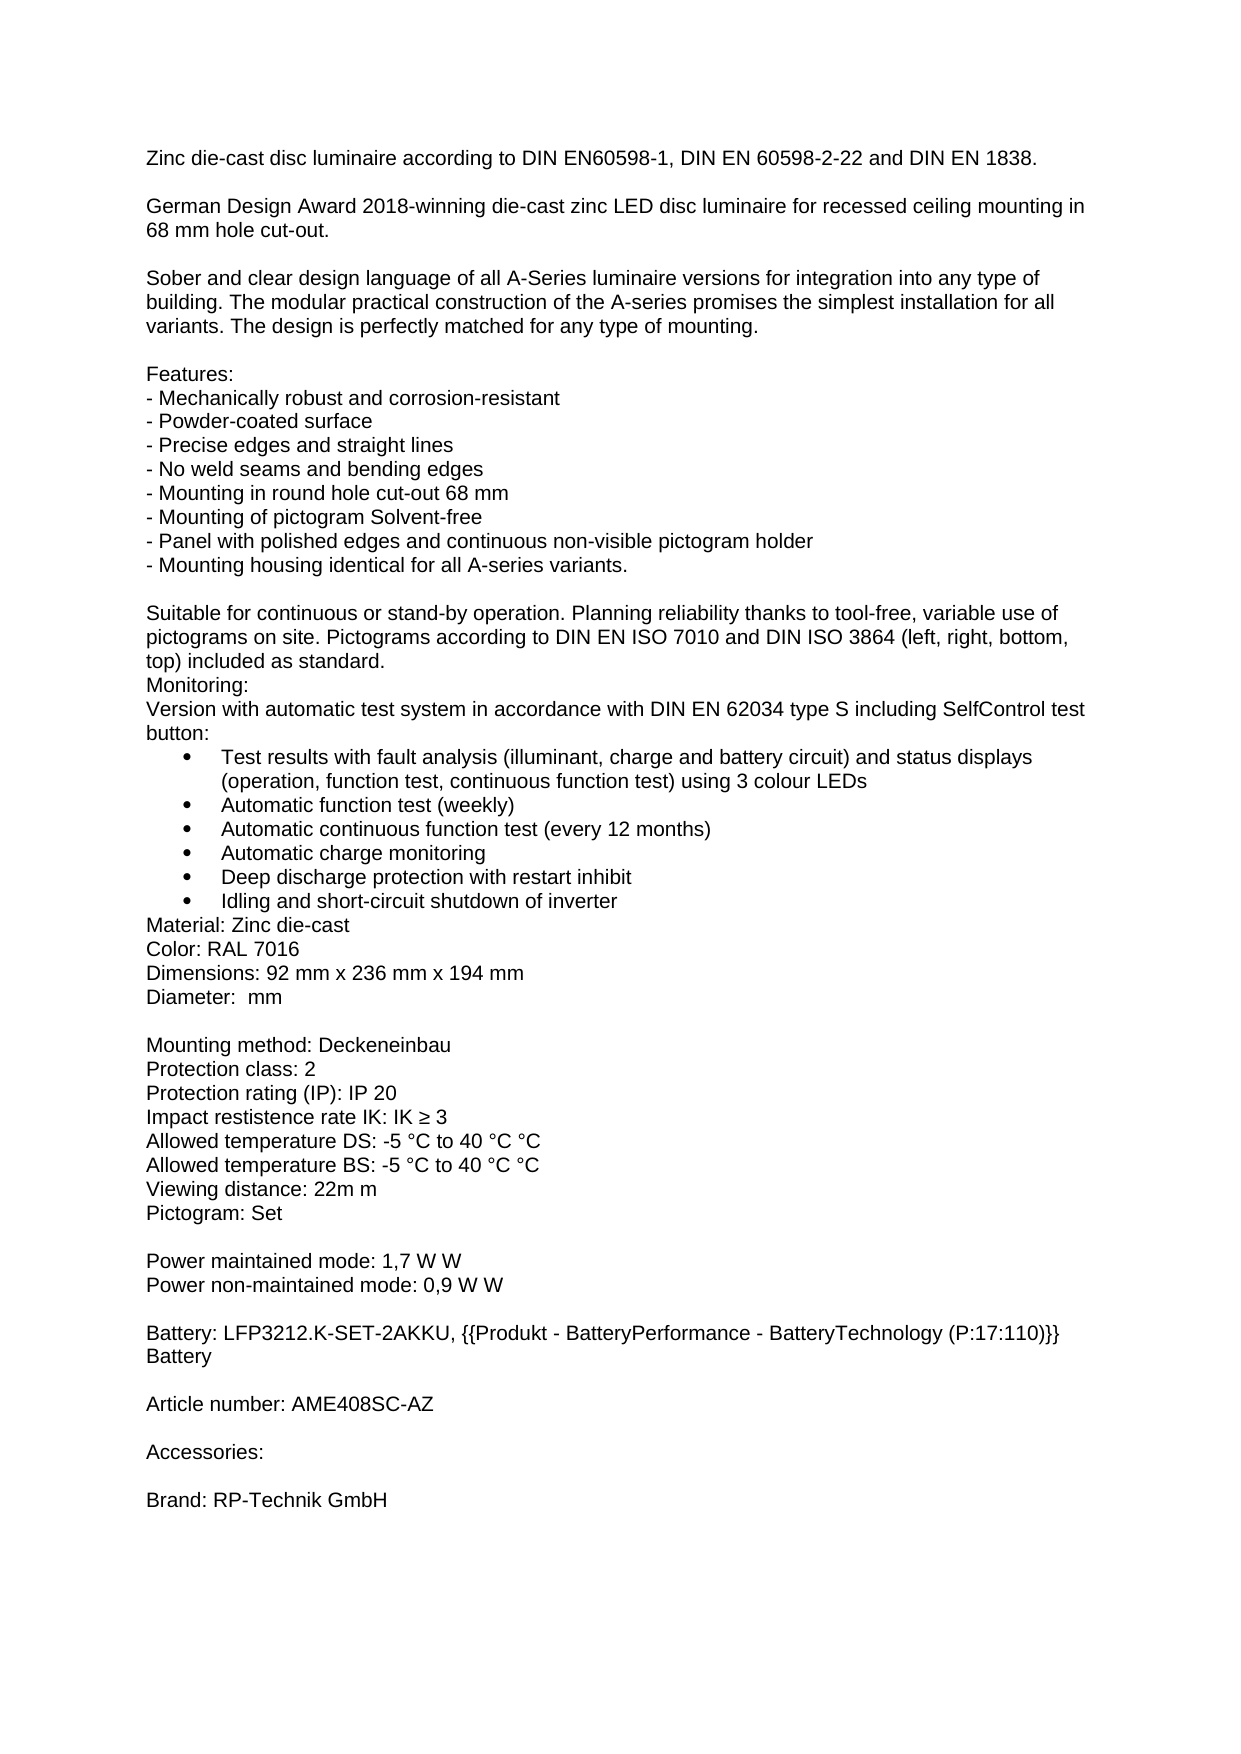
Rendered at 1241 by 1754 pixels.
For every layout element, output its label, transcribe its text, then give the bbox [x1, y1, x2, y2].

list Test results with fault analysis (illuminant, charge and battery circuit) and status displays (operation, function test, continuous function test) using 3 colour LEDs [183, 745, 1094, 793]
text Protection rating (IP): IP 20 [146, 1081, 1094, 1105]
list Idling and short-circuit shutdown of inverter [183, 889, 1094, 913]
text Diameter: mm [146, 985, 1094, 1009]
text Allowed temperature DS: -5 °C to 40 °C °C [146, 1129, 1094, 1153]
list Deep discharge protection with restart inhibit [183, 865, 1094, 889]
text Material: Zinc die-cast [146, 913, 1094, 937]
text Viewing distance: 22m m [146, 1177, 1094, 1201]
text Protection class: 2 [146, 1057, 1094, 1081]
text Monitoring: [146, 673, 1094, 697]
text Impact restistence rate IK: IK ≥ 3 [146, 1105, 1094, 1129]
text Zinc die-cast disc luminaire according to DIN EN60598-1, DIN EN 60598-2-22 and DIN EN 1838.German Design Award 2018-winning die-cast zinc LED disc luminaire for recessed ceiling mounting in 68 mm hole cut-out. Sober and clear design language of all A-Series luminaire versions for integration into any type of building. The modular practical construction of the A-series promises the simplest installation for all variants. The design is perfectly matched for any type of mounting. Features:- Mechanically robust and corrosion-resistant- Powder-coated surface- Precise edges and straight lines- No weld seams and bending edges- Mounting in round hole cut-out 68 mm- Mounting of pictogram Solvent-free- Panel with polished edges and continuous non-visible pictogram holder- Mounting housing identical for all A-series variants.Suitable for continuous or stand-by operation. Planning reliability thanks to tool-free, variable use of pictograms on site. Pictograms according to DIN EN ISO 7010 and DIN ISO 3864 (left, right, bottom, top) included as standard. [146, 146, 1094, 673]
text Brand: RP-Technik GmbH [146, 1488, 1094, 1512]
text Power non-maintained mode: 0,9 W W [146, 1272, 1094, 1296]
text Article number: AME408SC-AZ [146, 1392, 1094, 1416]
text Version with automatic test system in accordance with DIN EN 62034 type S including SelfControl test button: [146, 697, 1094, 745]
text Dimensions: 92 mm x 236 mm x 194 mm [146, 961, 1094, 985]
list Automatic function test (weekly) [183, 793, 1094, 817]
text Allowed temperature BS: -5 °C to 40 °C °C [146, 1153, 1094, 1177]
list Automatic continuous function test (every 12 months) [183, 817, 1094, 841]
text Mounting method: Deckeneinbau [146, 1033, 1094, 1057]
text Color: RAL 7016 [146, 937, 1094, 961]
text Accessories: [146, 1440, 1094, 1464]
text Battery: LFP3212.K-SET-2AKKU, {{Produkt - BatteryPerformance - BatteryTechnology (P:17:110)}} Battery [146, 1320, 1094, 1368]
text Power maintained mode: 1,7 W W [146, 1248, 1094, 1272]
text Pictogram: Set [146, 1201, 1094, 1224]
list Automatic charge monitoring [183, 841, 1094, 865]
